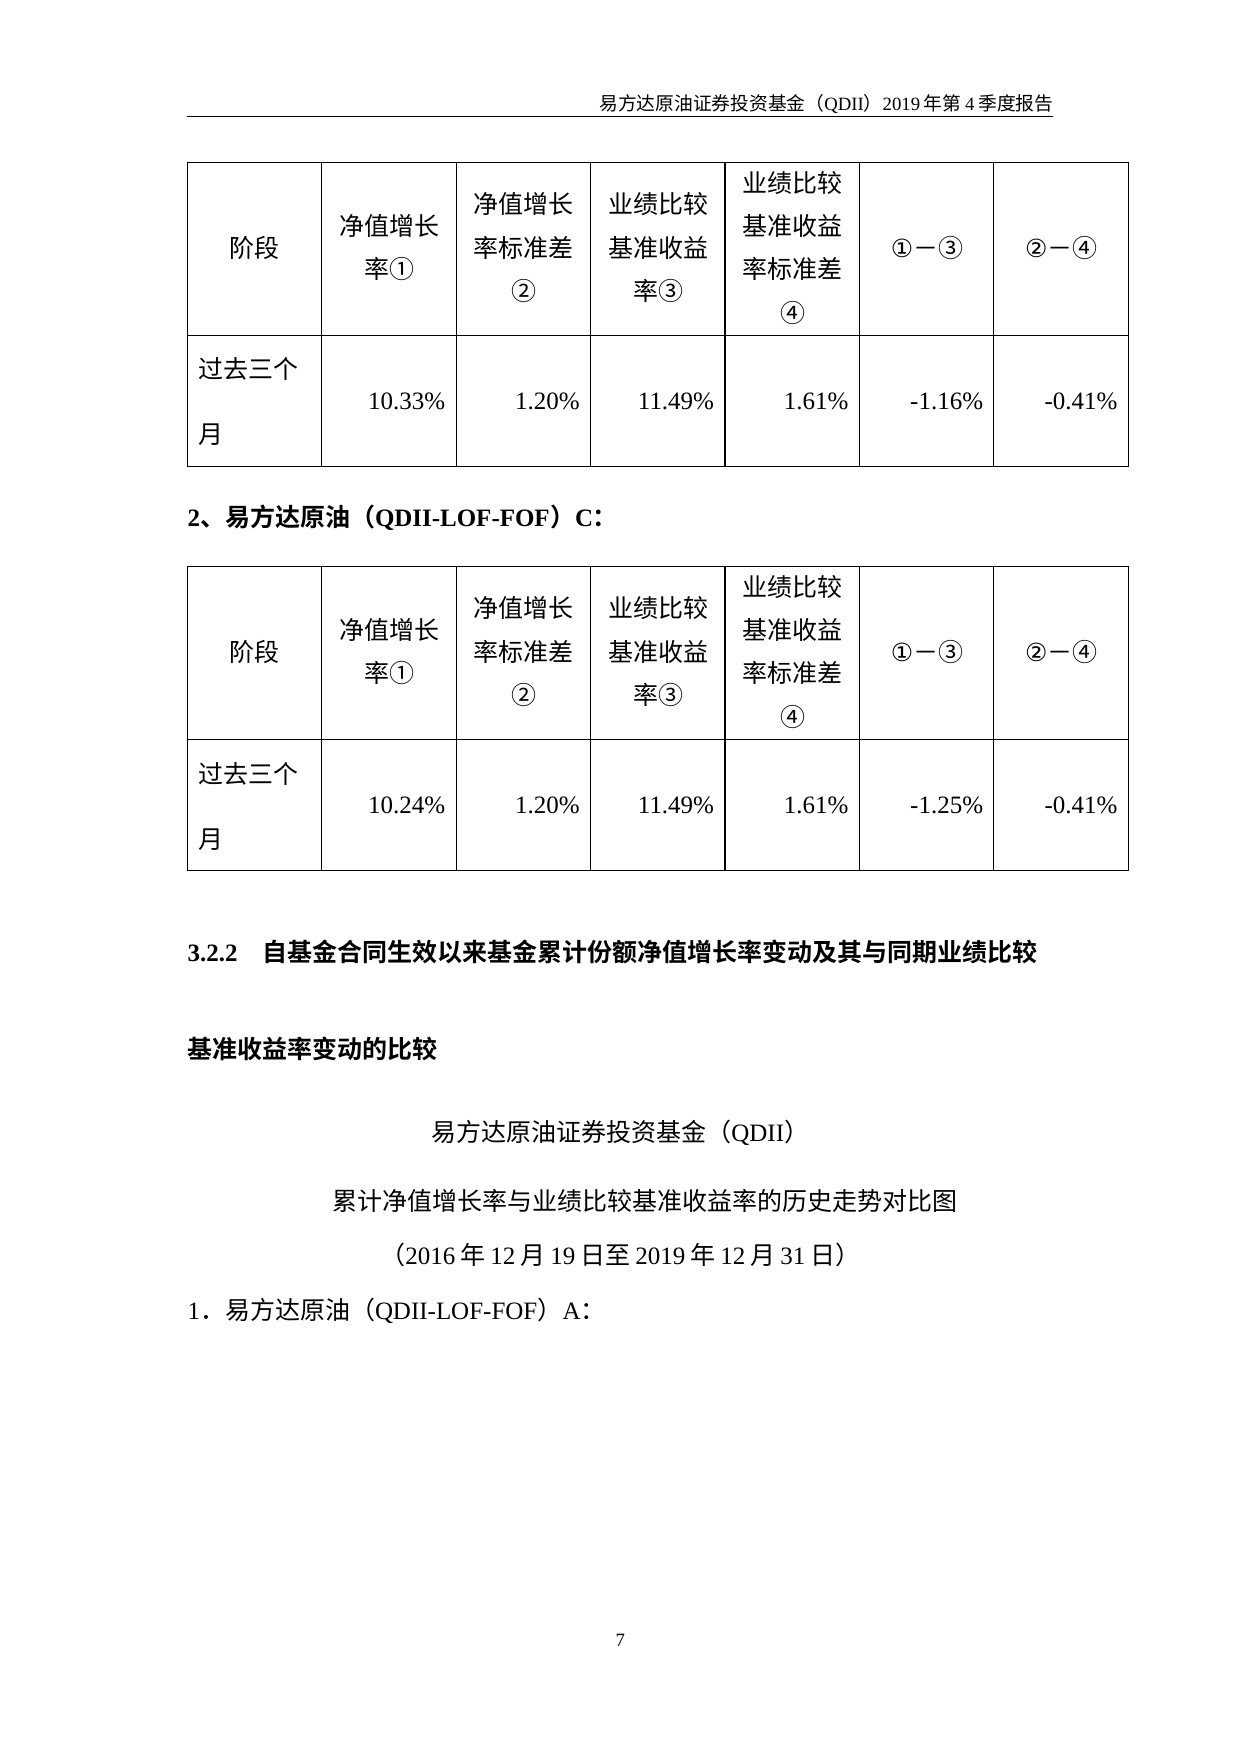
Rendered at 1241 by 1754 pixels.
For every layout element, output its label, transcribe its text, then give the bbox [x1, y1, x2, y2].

table_cell 10.24% [322, 740, 456, 870]
table_header 阶段 [188, 567, 321, 739]
table_header 净值增长率标准差② [457, 567, 590, 739]
table_header 业绩比较基准收益率③ [591, 567, 724, 739]
table_cell 10.33% [322, 336, 456, 466]
table_header 净值增长率① [322, 163, 456, 334]
table_header 净值增长率标准差② [457, 163, 590, 334]
table_cell 11.49% [591, 336, 724, 466]
table_header ②－④ [994, 567, 1128, 739]
table_cell -0.41% [994, 336, 1128, 466]
table_cell 11.49% [591, 740, 724, 870]
table_header ①－③ [860, 163, 993, 334]
table_header 业绩比较基准收益率③ [591, 163, 724, 334]
table_cell 1.61% [726, 336, 859, 466]
table_header ②－④ [994, 163, 1128, 334]
table_header 净值增长率① [322, 567, 456, 739]
table_header ①－③ [860, 567, 993, 739]
table_cell 过去三个月 [188, 740, 321, 870]
table_cell 1.20% [457, 336, 590, 466]
text （2016年12月19日至2019年12月31日） [187, 1236, 1053, 1272]
table_header 业绩比较基准收益率标准差④ [726, 163, 859, 334]
table_cell 过去三个月 [188, 336, 321, 466]
table_header 业绩比较基准收益率标准差④ [726, 567, 859, 739]
table_cell 1.61% [726, 740, 859, 870]
text 1．易方达原油（QDII-LOF-FOF）A： [187, 1290, 1053, 1326]
table_header 阶段 [188, 163, 321, 334]
text 3.2.2 自基金合同生效以来基金累计份额净值增长率变动及其与同期业绩比较基准收益率变动的比较 [187, 918, 1053, 1080]
text 累计净值增长率与业绩比较基准收益率的历史走势对比图 [187, 1181, 1053, 1218]
table_cell -1.16% [860, 336, 993, 466]
text 易方达原油证券投资基金（QDII） [187, 1098, 1053, 1163]
text 2、易方达原油（QDII-LOF-FOF）C： [187, 483, 1053, 548]
table_cell -0.41% [994, 740, 1128, 870]
table_cell 1.20% [457, 740, 590, 870]
table_cell -1.25% [860, 740, 993, 870]
